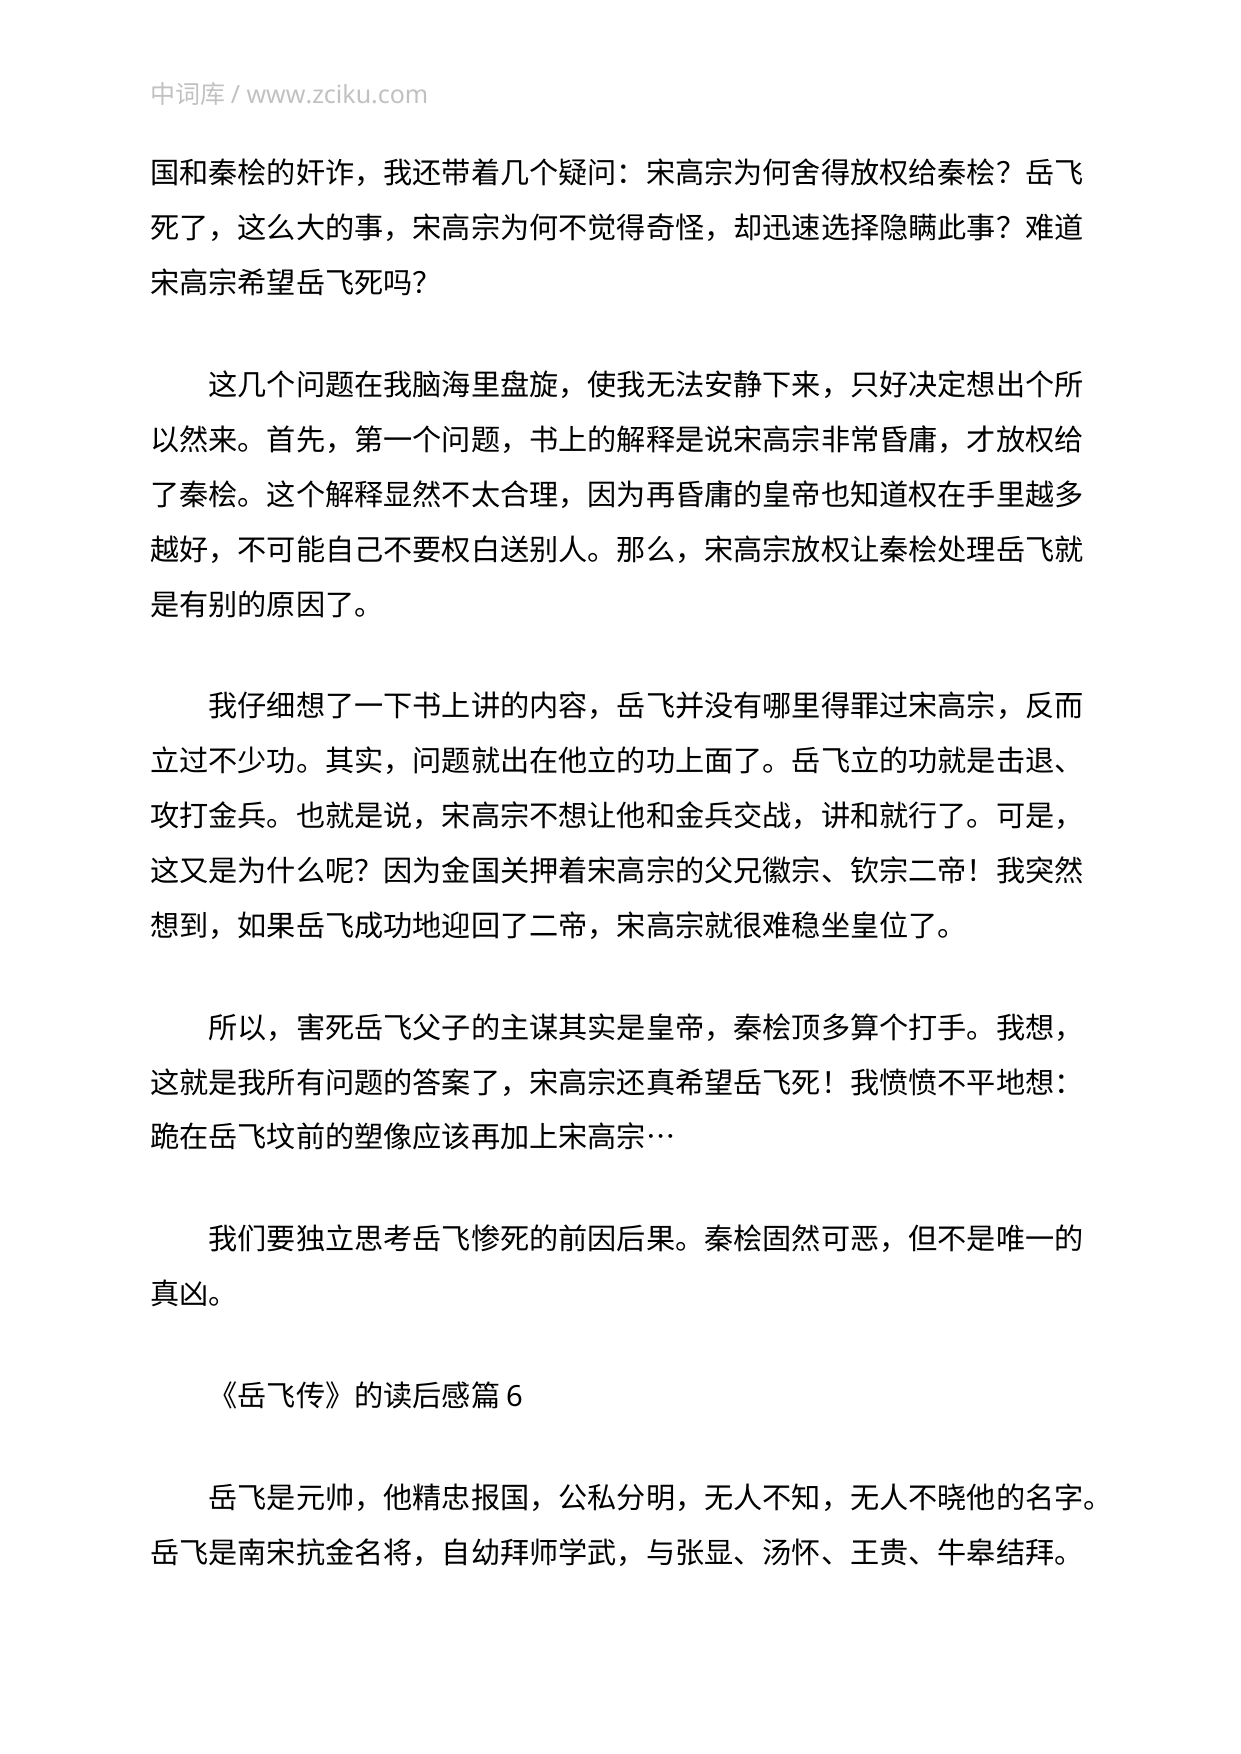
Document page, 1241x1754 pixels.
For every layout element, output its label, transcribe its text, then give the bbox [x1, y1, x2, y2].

text 所以，害死岳飞父子的主谋其实是皇帝，秦桧顶多算个打手。我想，这就是我所有问题的答案了，宋高宗还真希望岳飞死！我愤愤不平地想：跪在岳飞坟前的塑像应该再加上宋高宗… [150, 1004, 1090, 1156]
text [150, 1474, 1090, 1572]
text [150, 150, 1090, 302]
text 这几个问题在我脑海里盘旋，使我无法安静下来，只好决定想出个所以然来。首先，第一个问题，书上的解释是说宋高宗非常昏庸，才放权给了秦桧。这个解释显然不太合理，因为再昏庸的皇帝也知道权在手里越多越好，不可能自己不要权白送别人。那么，宋高宗放权让秦桧处理岳飞就是有别的原因了。 [150, 362, 1090, 623]
text 《岳飞传》的读后感篇6 [150, 1372, 1090, 1415]
text 我们要独立思考岳飞惨死的前因后果。秦桧固然可恶，但不是唯一的真凶。 [150, 1216, 1090, 1313]
text 我仔细想了一下书上讲的内容，岳飞并没有哪里得罪过宋高宗，反而立过不少功。其实，问题就出在他立的功上面了。岳飞立的功就是击退、攻打金兵。也就是说，宋高宗不想让他和金兵交战，讲和就行了。可是，这又是为什么呢？因为金国关押着宋高宗的父兄徽宗、钦宗二帝！我突然想到，如果岳飞成功地迎回了二帝，宋高宗就很难稳坐皇位了。 [150, 683, 1090, 945]
